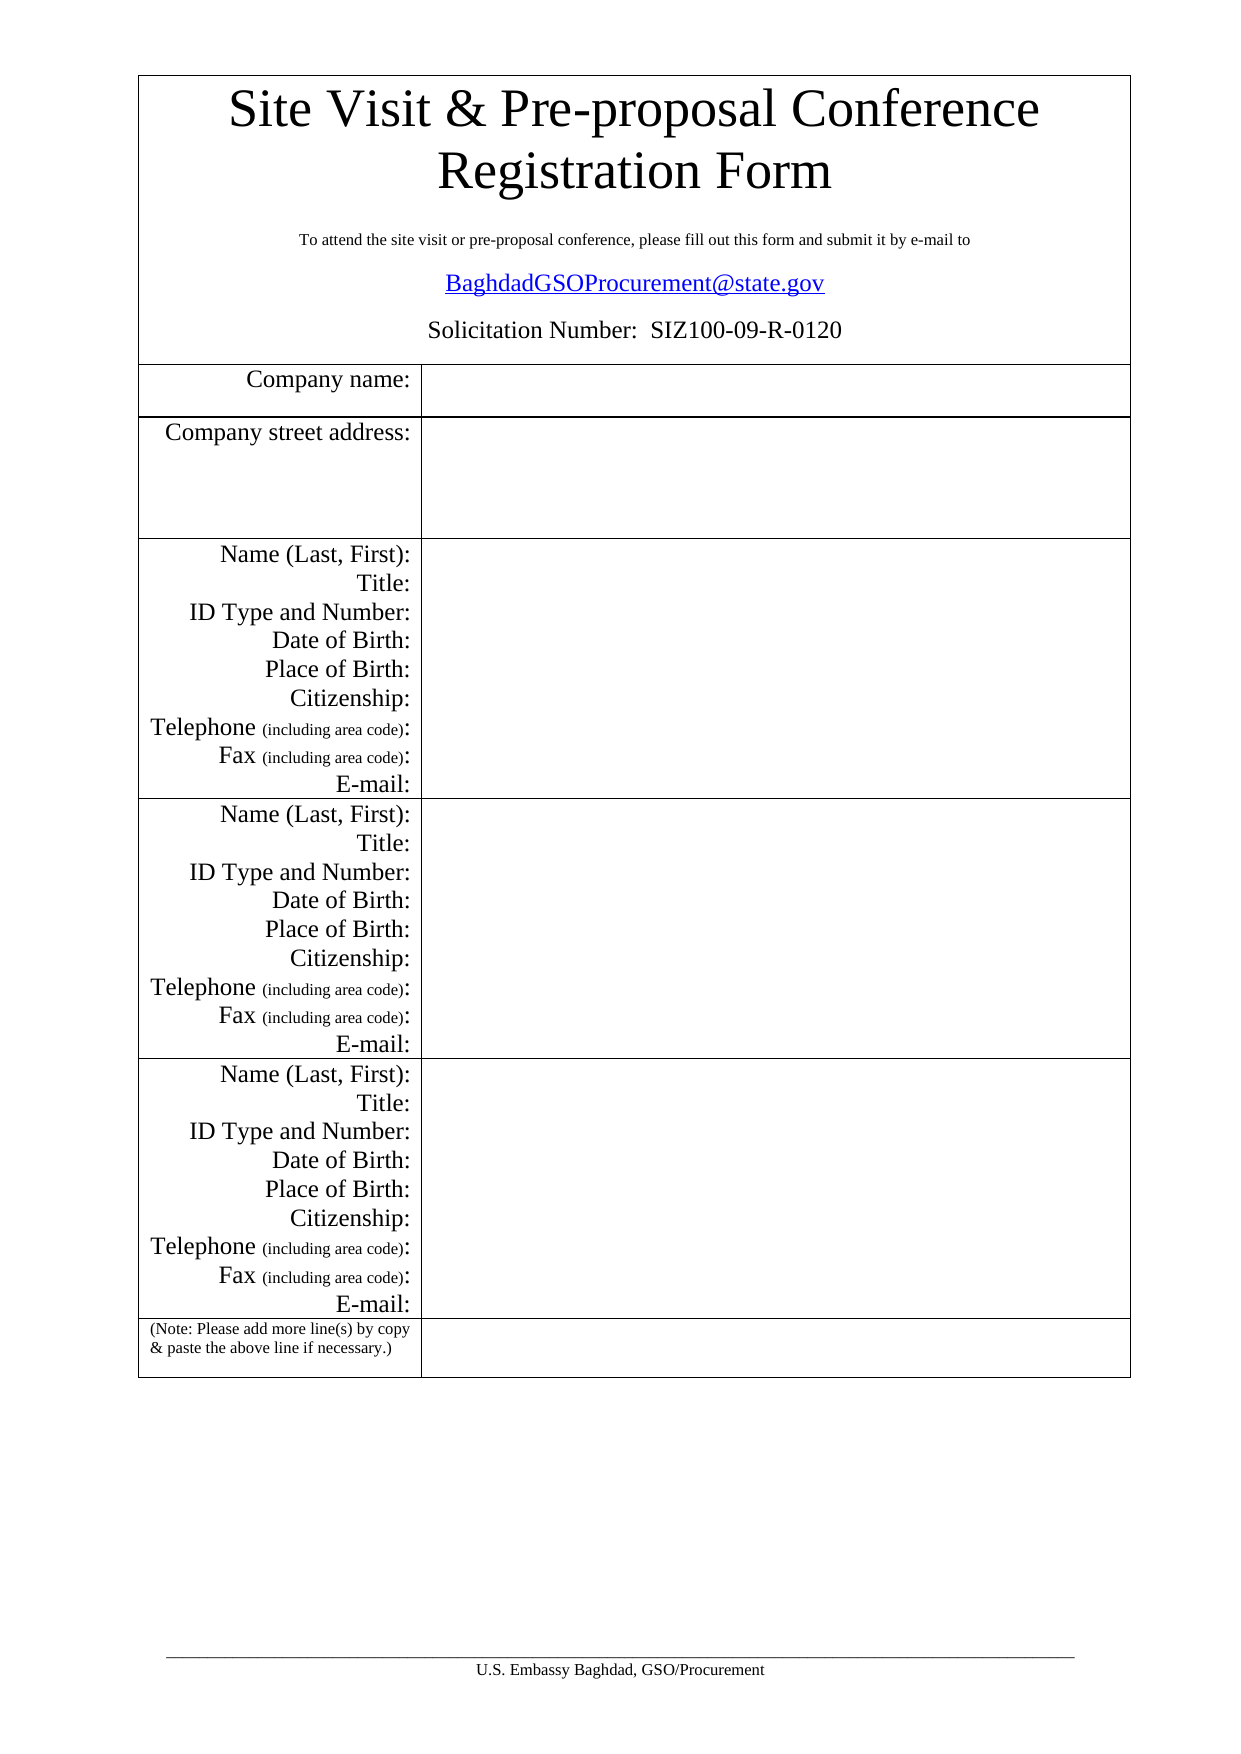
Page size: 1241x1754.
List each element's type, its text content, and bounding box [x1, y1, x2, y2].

table_cell Name (Last, First): Title: ID Type and Number: Date of Birth: Place of Birth: Citizenship: Telephone (including area code): Fax (including area code): E-mail: [139, 539, 421, 798]
table_cell Name (Last, First): Title: ID Type and Number: Date of Birth: Place of Birth: Citizenship: Telephone (including area code): Fax (including area code): E-mail: [139, 799, 421, 1058]
table_cell (Note: Please add more line(s) by copy & paste the above line if necessary.) [139, 1319, 421, 1377]
table_header Site Visit & Pre-proposal Conference Registration Form To attend the site visit or pre-proposal conference, please fill out this form and submit it by e-mail to BaghdadGSOProcurement@state.gov Solicitation Number: SIZ100-09-R-0120 [139, 76, 1130, 363]
table_cell [422, 799, 1130, 1058]
table_cell [422, 418, 1130, 538]
table_cell [422, 1059, 1130, 1318]
table_cell Company street address: [139, 418, 421, 538]
table_cell Company name: [139, 365, 421, 416]
table_cell [422, 1319, 1130, 1377]
table_cell [422, 365, 1130, 416]
table_cell Name (Last, First): Title: ID Type and Number: Date of Birth: Place of Birth: Citizenship: Telephone (including area code): Fax (including area code): E-mail: [139, 1059, 421, 1318]
table_cell [422, 539, 1130, 798]
